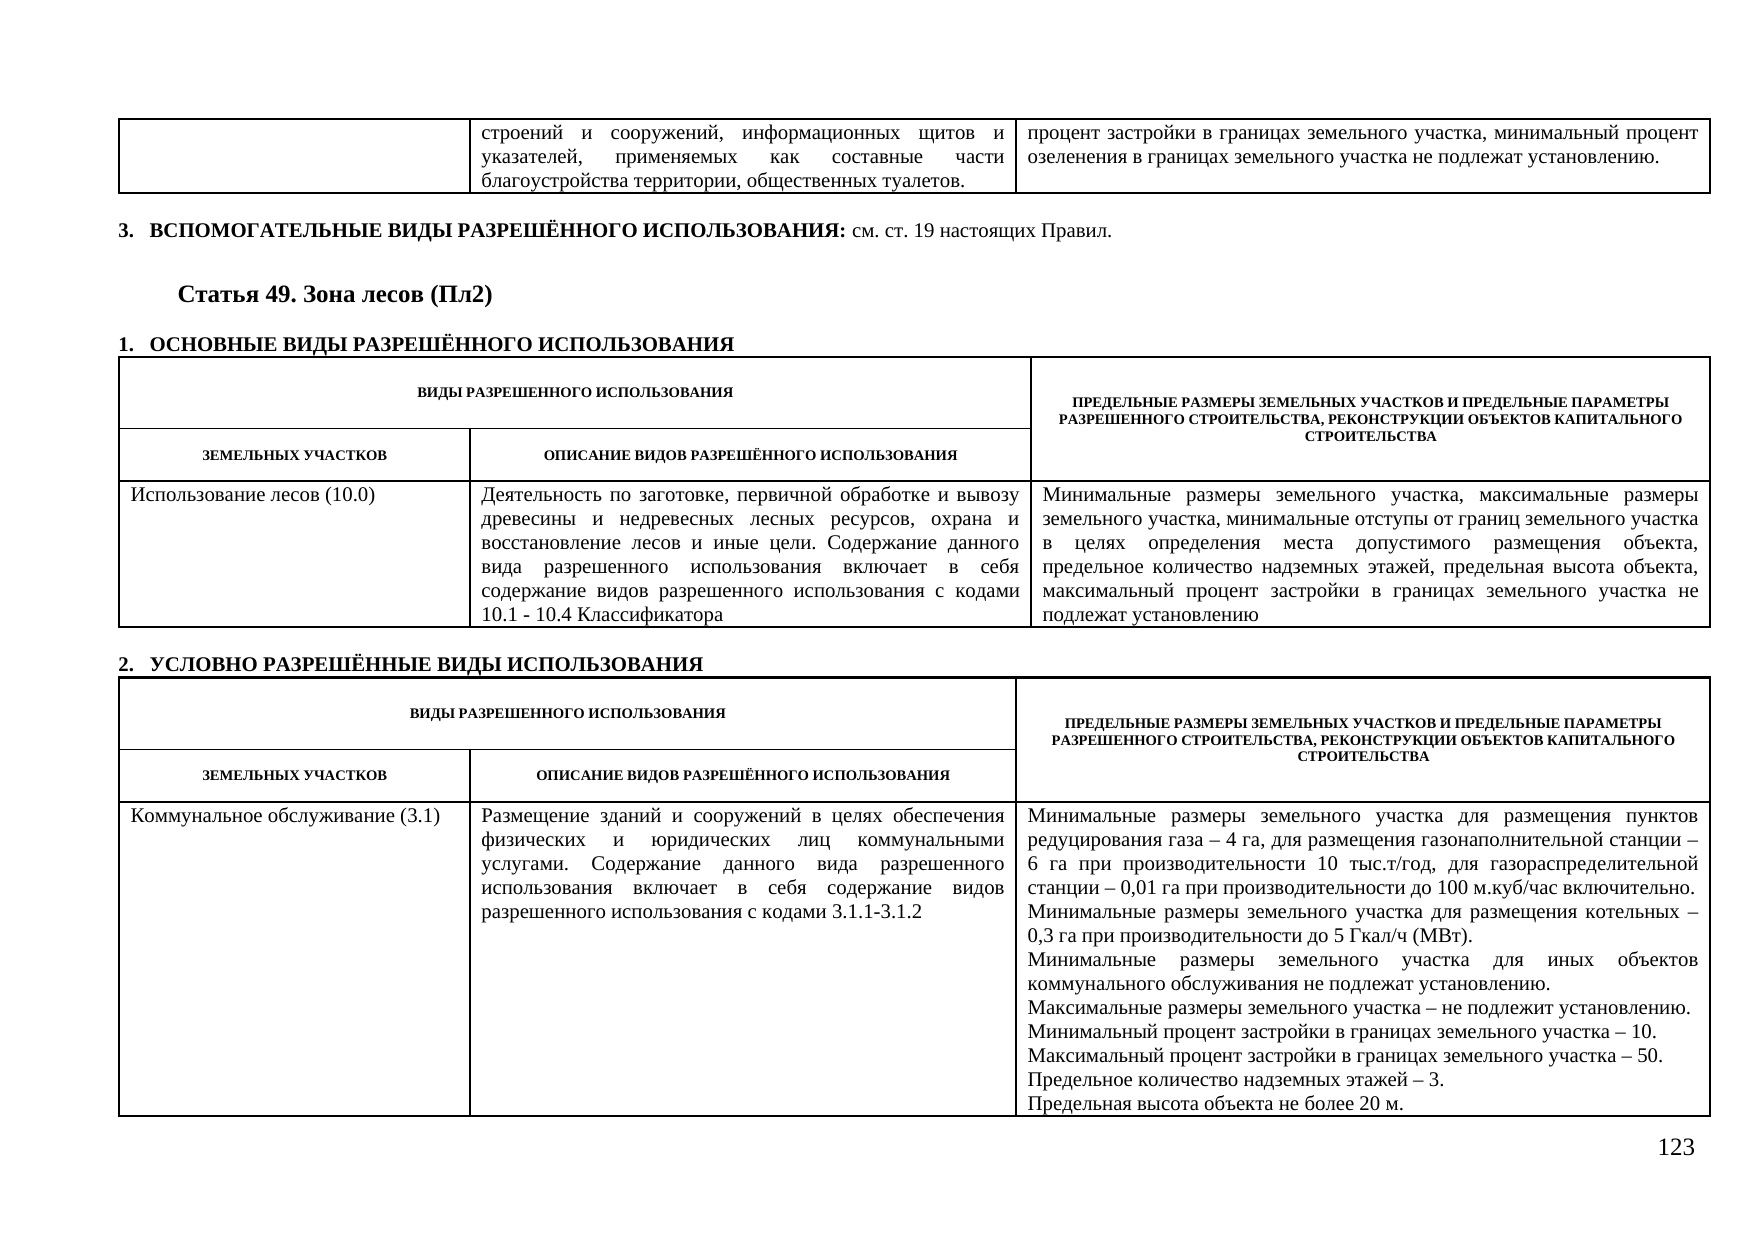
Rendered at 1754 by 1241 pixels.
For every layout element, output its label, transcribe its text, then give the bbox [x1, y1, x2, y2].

table_header ПРЕДЕЛЬНЫЕ РАЗМЕРЫ ЗЕМЕЛЬНЫХ УЧАСТКОВ И ПРЕДЕЛЬНЫЕ ПАРАМЕТРЫ РАЗРЕШЕННОГО СТРОИТЕЛЬСТВА, РЕКОНСТРУКЦИИ ОБЪЕКТОВ КАПИТАЛЬНОГО СТРОИТЕЛЬСТВА [1032, 358, 1709, 480]
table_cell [471, 120, 1015, 192]
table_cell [1017, 120, 1709, 192]
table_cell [471, 803, 1015, 1115]
table_header ВИДЫ РАЗРЕШЕННОГО ИСПОЛЬЗОВАНИЯ [120, 679, 1015, 748]
table_cell ОПИСАНИЕ ВИДОВ РАЗРЕШЁННОГО ИСПОЛЬЗОВАНИЯ [471, 750, 1015, 801]
table_cell Использование лесов (10.0) [120, 482, 469, 626]
table_header ПРЕДЕЛЬНЫЕ РАЗМЕРЫ ЗЕМЕЛЬНЫХ УЧАСТКОВ И ПРЕДЕЛЬНЫЕ ПАРАМЕТРЫ РАЗРЕШЕННОГО СТРОИТЕЛЬСТВА, РЕКОНСТРУКЦИИ ОБЪЕКТОВ КАПИТАЛЬНОГО СТРОИТЕЛЬСТВА [1017, 679, 1709, 801]
table_cell Деятельность по заготовке, первичной обработке и вывозу древесины и недревесных лесных ресурсов, охрана и восстановление лесов и иные цели. Содержание данного вида разрешенного использования включает в себя содержание видов разрешенного использования с кодами 10.1 - 10.4 Классификатора [471, 482, 1030, 626]
subtitle Статья 49. Зона лесов (Пл2) [118, 279, 1695, 307]
table_header ВИДЫ РАЗРЕШЕННОГО ИСПОЛЬЗОВАНИЯ [120, 358, 1030, 428]
text 3. ВСПОМОГАТЕЛЬНЫЕ ВИДЫ РАЗРЕШЁННОГО ИСПОЛЬЗОВАНИЯ: см. ст. 19 настоящих Правил. [118, 218, 1695, 242]
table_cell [1017, 803, 1709, 1115]
table_cell ЗЕМЕЛЬНЫХ УЧАСТКОВ [120, 429, 469, 480]
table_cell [120, 120, 469, 192]
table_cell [120, 803, 469, 1115]
text 1. ОСНОВНЫЕ ВИДЫ РАЗРЕШЁННОГО ИСПОЛЬЗОВАНИЯ [118, 331, 1695, 356]
text 2. УСЛОВНО РАЗРЕШЁННЫЕ ВИДЫ ИСПОЛЬЗОВАНИЯ [118, 652, 1695, 676]
table_cell Минимальные размеры земельного участка, максимальные размеры земельного участка, минимальные отступы от границ земельного участка в целях определения места допустимого размещения объекта, предельное количество надземных этажей, предельная высота объекта, максимальный процент застройки в границах земельного участка не подлежат установлению [1032, 482, 1709, 626]
table_cell ОПИСАНИЕ ВИДОВ РАЗРЕШЁННОГО ИСПОЛЬЗОВАНИЯ [471, 429, 1030, 480]
table_cell ЗЕМЕЛЬНЫХ УЧАСТКОВ [120, 750, 469, 801]
